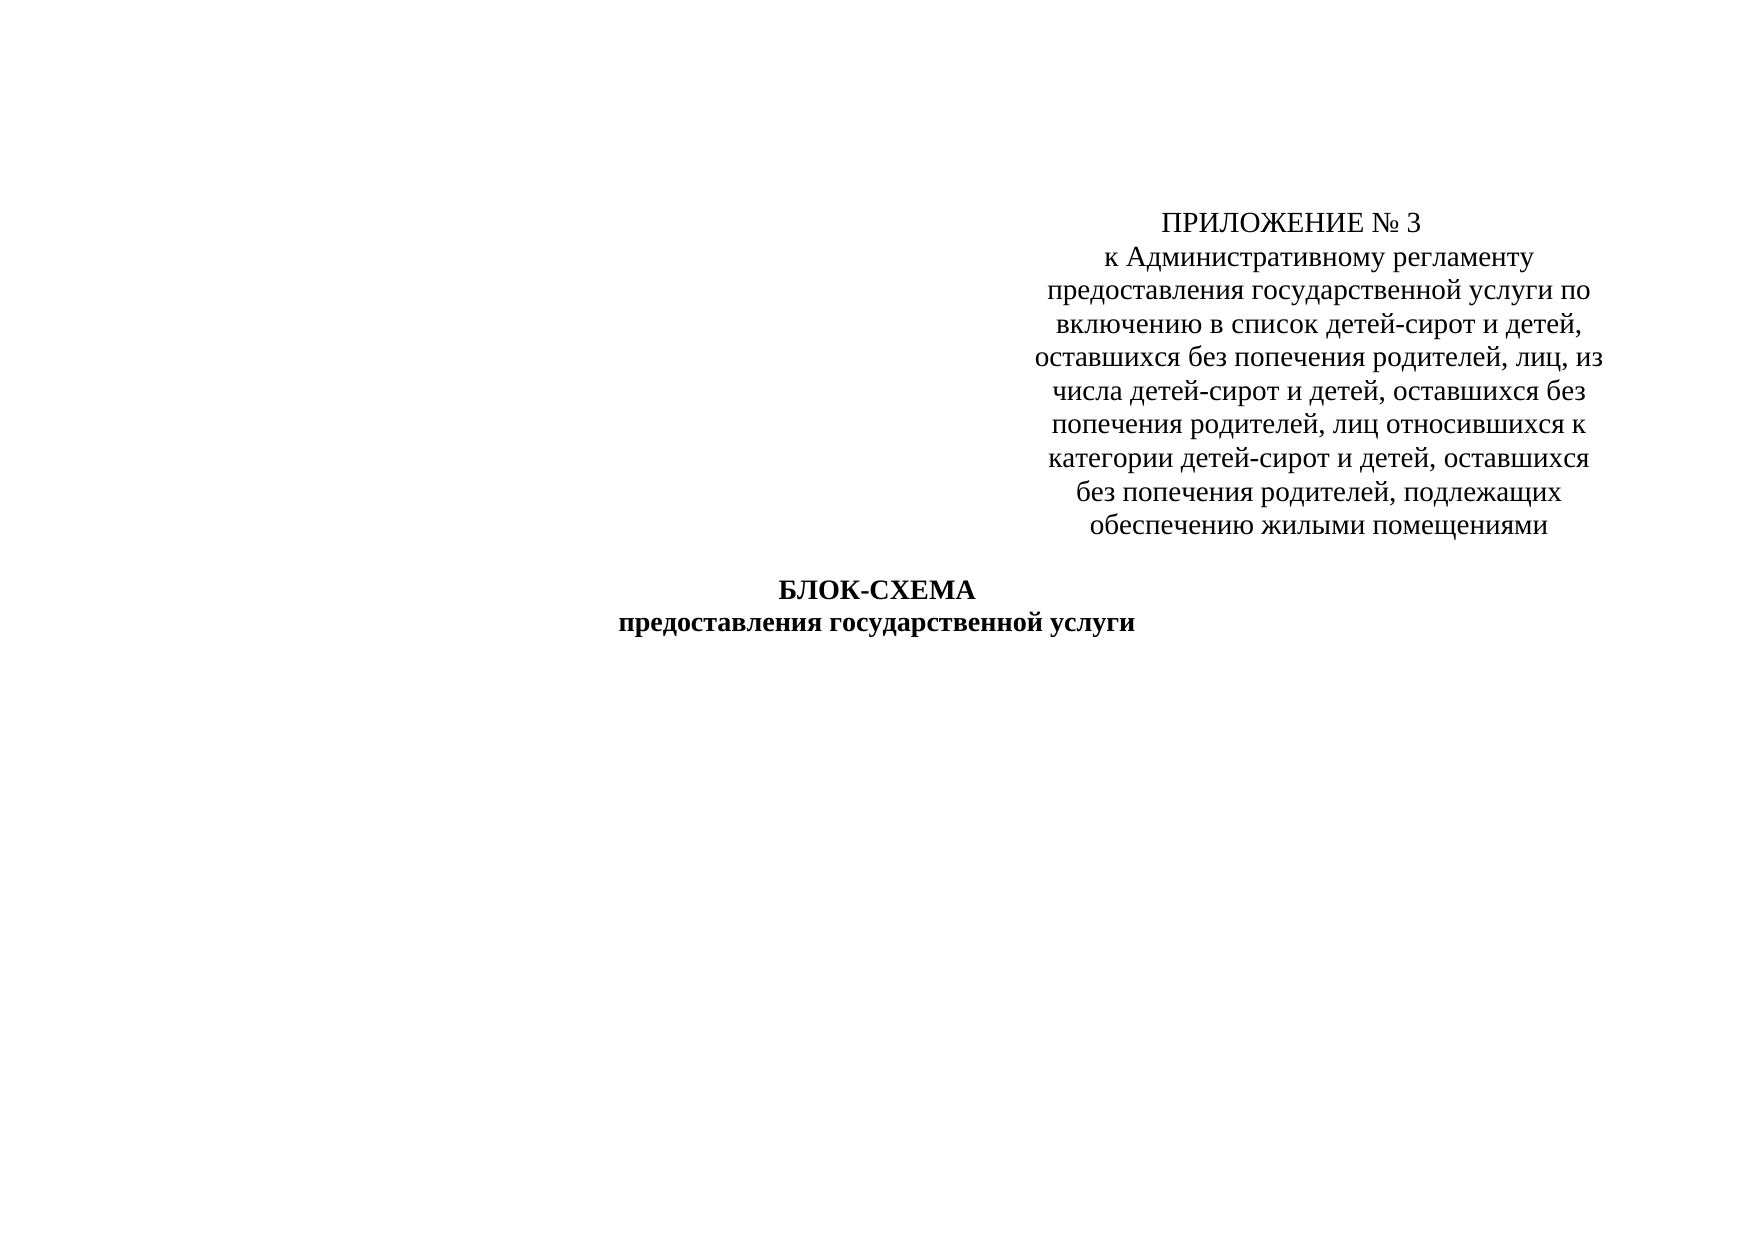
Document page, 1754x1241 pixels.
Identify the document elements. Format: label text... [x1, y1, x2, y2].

text предоставления государственной услуги [118, 606, 1636, 638]
table_header ПРИЛОЖЕНИЕ № 3 к Административному регламенту предоставления государственной услуги по включению в список детей-сирот и детей, оставшихся без попечения родителей, лиц, из числа детей-сирот и детей, оставшихся без попечения родителей, лиц относившихся к категории детей-сирот и детей, оставшихся без попечения родителей, подлежащих обеспечению жилыми помещениями [1021, 205, 1617, 573]
text БЛОК-СХЕМА [118, 205, 1636, 606]
